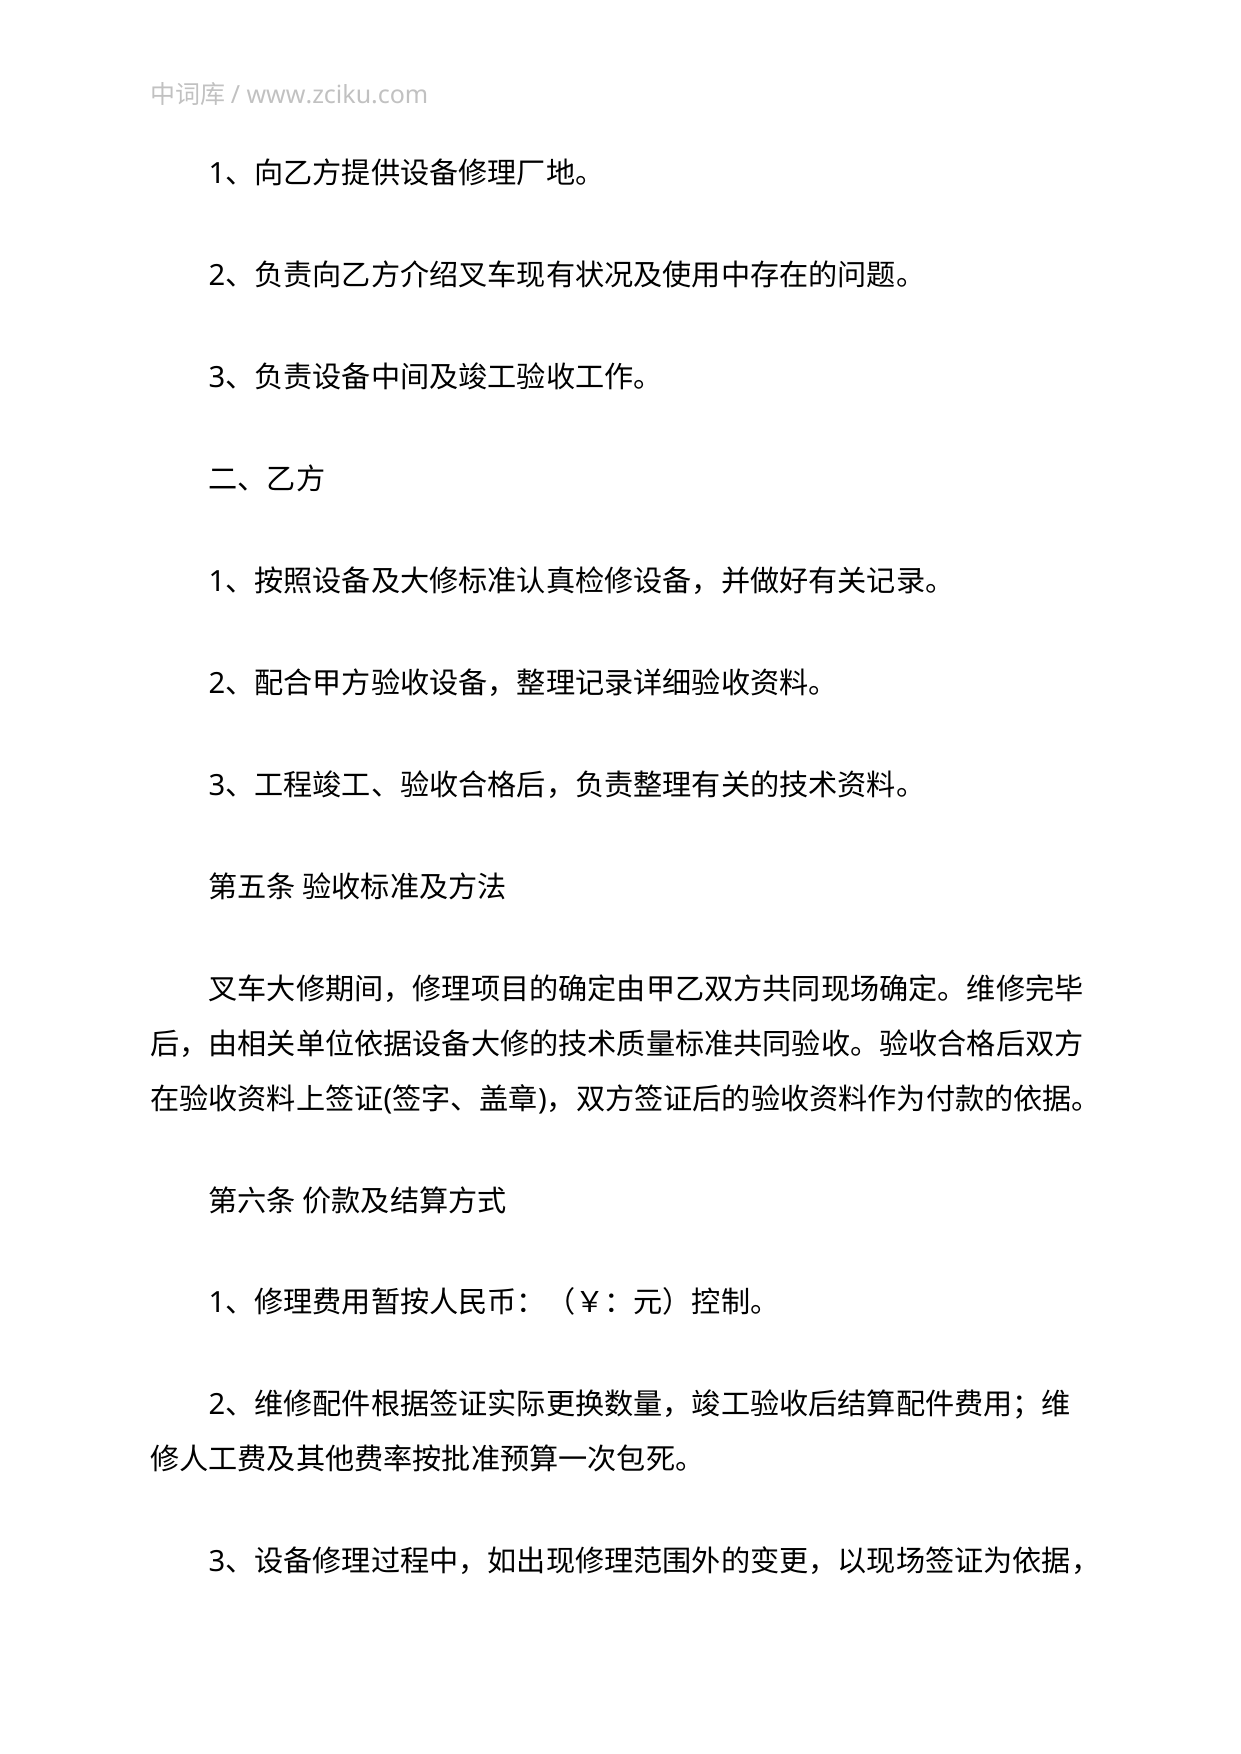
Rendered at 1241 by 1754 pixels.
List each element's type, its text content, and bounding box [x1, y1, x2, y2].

text 3、工程竣工、验收合格后，负责整理有关的技术资料。 [150, 762, 1090, 804]
text 2、配合甲方验收设备，整理记录详细验收资料。 [150, 660, 1090, 702]
text 第六条 价款及结算方式 [150, 1177, 1090, 1219]
text 1、向乙方提供设备修理厂地。 [150, 150, 1090, 192]
text 1、按照设备及大修标准认真检修设备，并做好有关记录。 [150, 558, 1090, 600]
text 叉车大修期间，修理项目的确定由甲乙双方共同现场确定。维修完毕后，由相关单位依据设备大修的技术质量标准共同验收。验收合格后双方在验收资料上签证(签字、盖章)，双方签证后的验收资料作为付款的依据。 [150, 965, 1090, 1118]
text 3、负责设备中间及竣工验收工作。 [150, 354, 1090, 396]
text 2、维修配件根据签证实际更换数量，竣工验收后结算配件费用；维修人工费及其他费率按批准预算一次包死。 [150, 1381, 1090, 1478]
text 1、修理费用暂按人民币：（￥：元）控制。 [150, 1279, 1090, 1321]
text 2、负责向乙方介绍叉车现有状况及使用中存在的问题。 [150, 252, 1090, 294]
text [150, 1538, 1090, 1580]
text 第五条 验收标准及方法 [150, 864, 1090, 906]
text 二、乙方 [150, 456, 1090, 498]
